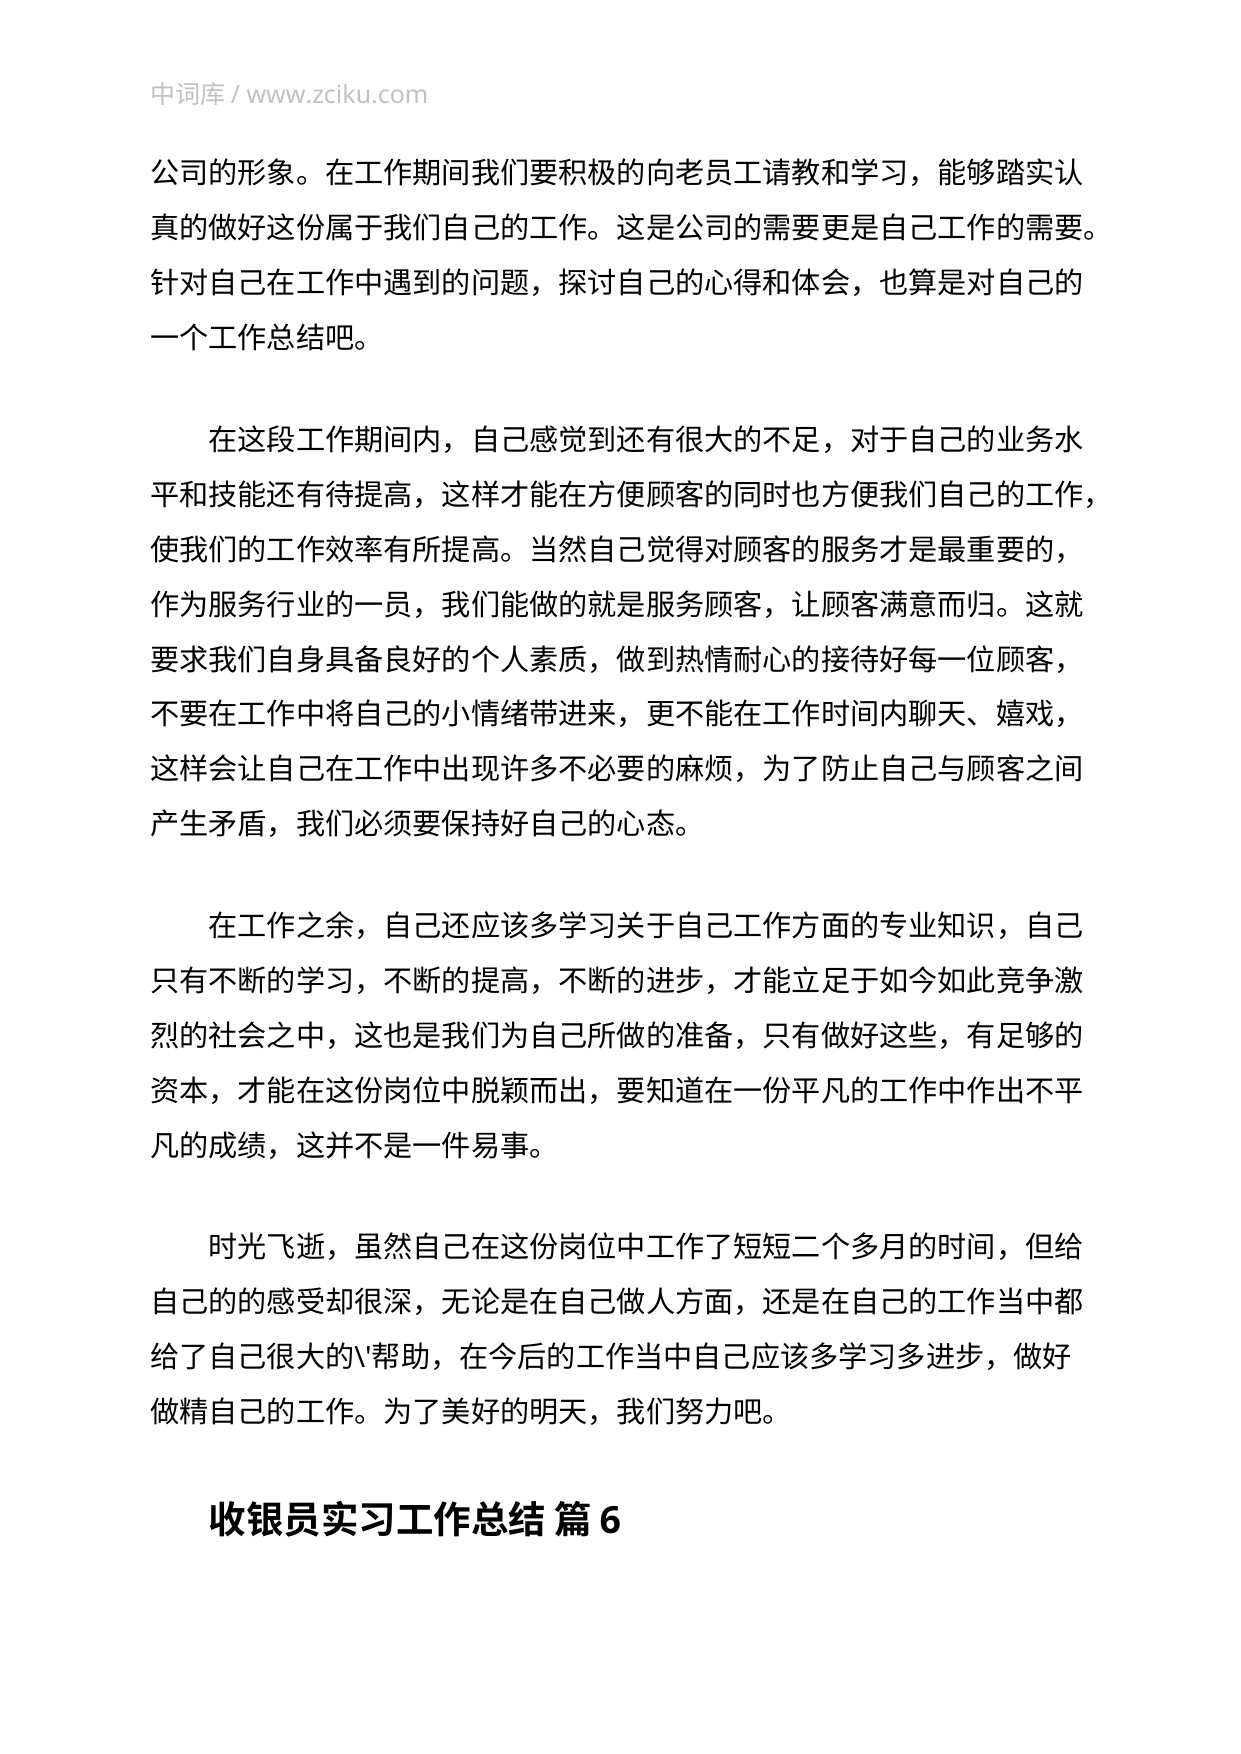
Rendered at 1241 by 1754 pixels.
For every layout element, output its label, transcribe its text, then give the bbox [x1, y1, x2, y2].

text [150, 150, 1090, 357]
text 在工作之余，自己还应该多学习关于自己工作方面的专业知识，自己只有不断的学习，不断的提高，不断的进步，才能立足于如今如此竞争激烈的社会之中，这也是我们为自己所做的准备，只有做好这些，有足够的资本，才能在这份岗位中脱颖而出，要知道在一份平凡的工作中作出不平凡的成绩，这并不是一件易事。 [150, 902, 1090, 1164]
text 在这段工作期间内，自己感觉到还有很大的不足，对于自己的业务水平和技能还有待提高，这样才能在方便顾客的同时也方便我们自己的工作，使我们的工作效率有所提高。当然自己觉得对顾客的服务才是最重要的，作为服务行业的一员，我们能做的就是服务顾客，让顾客满意而归。这就要求我们自身具备良好的个人素质，做到热情耐心的接待好每一位顾客，不要在工作中将自己的小情绪带进来，更不能在工作时间内聊天、嬉戏，这样会让自己在工作中出现许多不必要的麻烦，为了防止自己与顾客之间产生矛盾，我们必须要保持好自己的心态。 [150, 416, 1090, 843]
text 时光飞逝，虽然自己在这份岗位中工作了短短二个多月的时间，但给自己的的感受却很深，无论是在自己做人方面，还是在自己的工作当中都给了自己很大的\'帮助，在今后的工作当中自己应该多学习多进步，做好做精自己的工作。为了美好的明天，我们努力吧。 [150, 1224, 1090, 1431]
text 收银员实习工作总结 篇6 [150, 1490, 1090, 1545]
